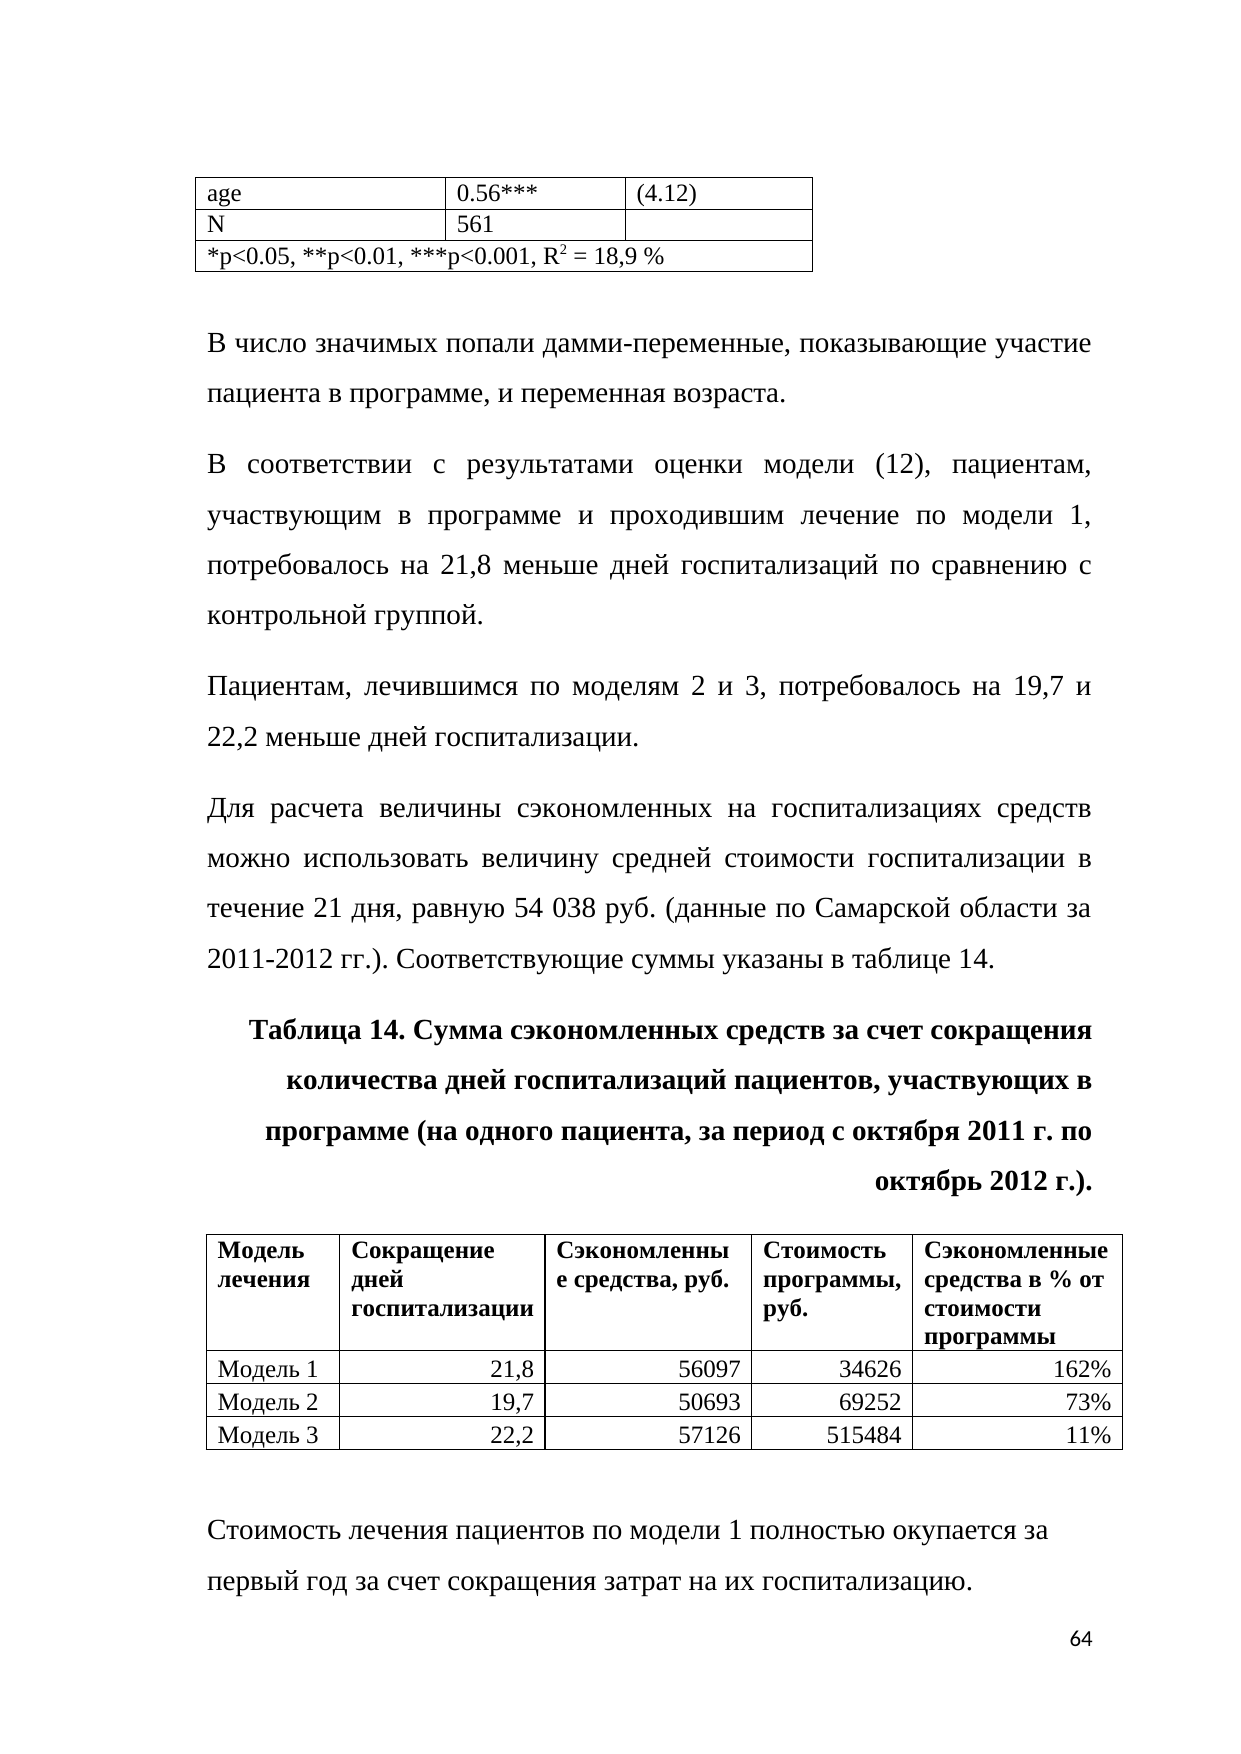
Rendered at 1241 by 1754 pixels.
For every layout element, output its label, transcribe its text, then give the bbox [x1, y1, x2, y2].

table_header Модель лечения [207, 1235, 339, 1350]
table_cell 0.56*** [446, 178, 625, 208]
table_cell *p<0.05, **p<0.01, ***p<0.001, R2 = 18,9 % [196, 241, 812, 271]
table_cell 515484 [752, 1417, 912, 1449]
table_cell 561 [446, 210, 625, 240]
table_cell Модель 2 [207, 1384, 339, 1416]
table_cell 69252 [752, 1384, 912, 1416]
table_cell 56097 [546, 1351, 751, 1383]
table_cell 162% [913, 1351, 1122, 1383]
table_header Стоимость программы, руб. [752, 1235, 912, 1350]
table_cell Модель 1 [207, 1351, 339, 1383]
text Для расчета величины сэкономленных на госпитализациях средств можно использовать величину средней стоимости госпитализации в течение 21 дня, равную 54 038 руб. (данные по Самарской области за 2011-2012 гг.). Соответствующие суммы указаны в таблице 14. [207, 790, 1092, 974]
table_cell 50693 [546, 1384, 751, 1416]
table_cell (4.12) [626, 178, 812, 208]
table_header Сэкономленные средства, руб. [546, 1235, 751, 1350]
text Стоимость лечения пациентов по модели 1 полностью окупается за первый год за счет сокращения затрат на их госпитализацию. [207, 1512, 1092, 1596]
text В соответствии с результатами оценки модели (12), пациентам, участвующим в программе и проходившим лечение по модели 1, потребовалось на 21,8 меньше дней госпитализаций по сравнению с контрольной группой. [207, 446, 1092, 631]
table_header Сэкономленные средства в % от стоимости программы [913, 1235, 1122, 1350]
table_cell 73% [913, 1384, 1122, 1416]
table_cell 22,2 [340, 1417, 544, 1449]
table_cell 11% [913, 1417, 1122, 1449]
table_cell 21,8 [340, 1351, 544, 1383]
table_header Сокращение дней госпитализации [340, 1235, 544, 1350]
table_cell 57126 [546, 1417, 751, 1449]
text Таблица 14. Сумма сэкономленных средств за счет сокращения количества дней госпитализаций пациентов, участвующих в программе (на одного пациента, за период с октября 2011 г. по октябрь 2012 г.). [207, 1012, 1092, 1197]
table_cell N [196, 210, 445, 240]
table_cell age [196, 178, 445, 208]
text Пациентам, лечившимся по моделям 2 и 3, потребовалось на 19,7 и 22,2 меньше дней госпитализации. [207, 668, 1092, 752]
table_cell 19,7 [340, 1384, 544, 1416]
table_cell [626, 210, 812, 240]
table_cell 34626 [752, 1351, 912, 1383]
text В число значимых попали дамми-переменные, показывающие участие пациента в программе, и переменная возраста. [207, 325, 1092, 409]
table_cell Модель 3 [207, 1417, 339, 1449]
